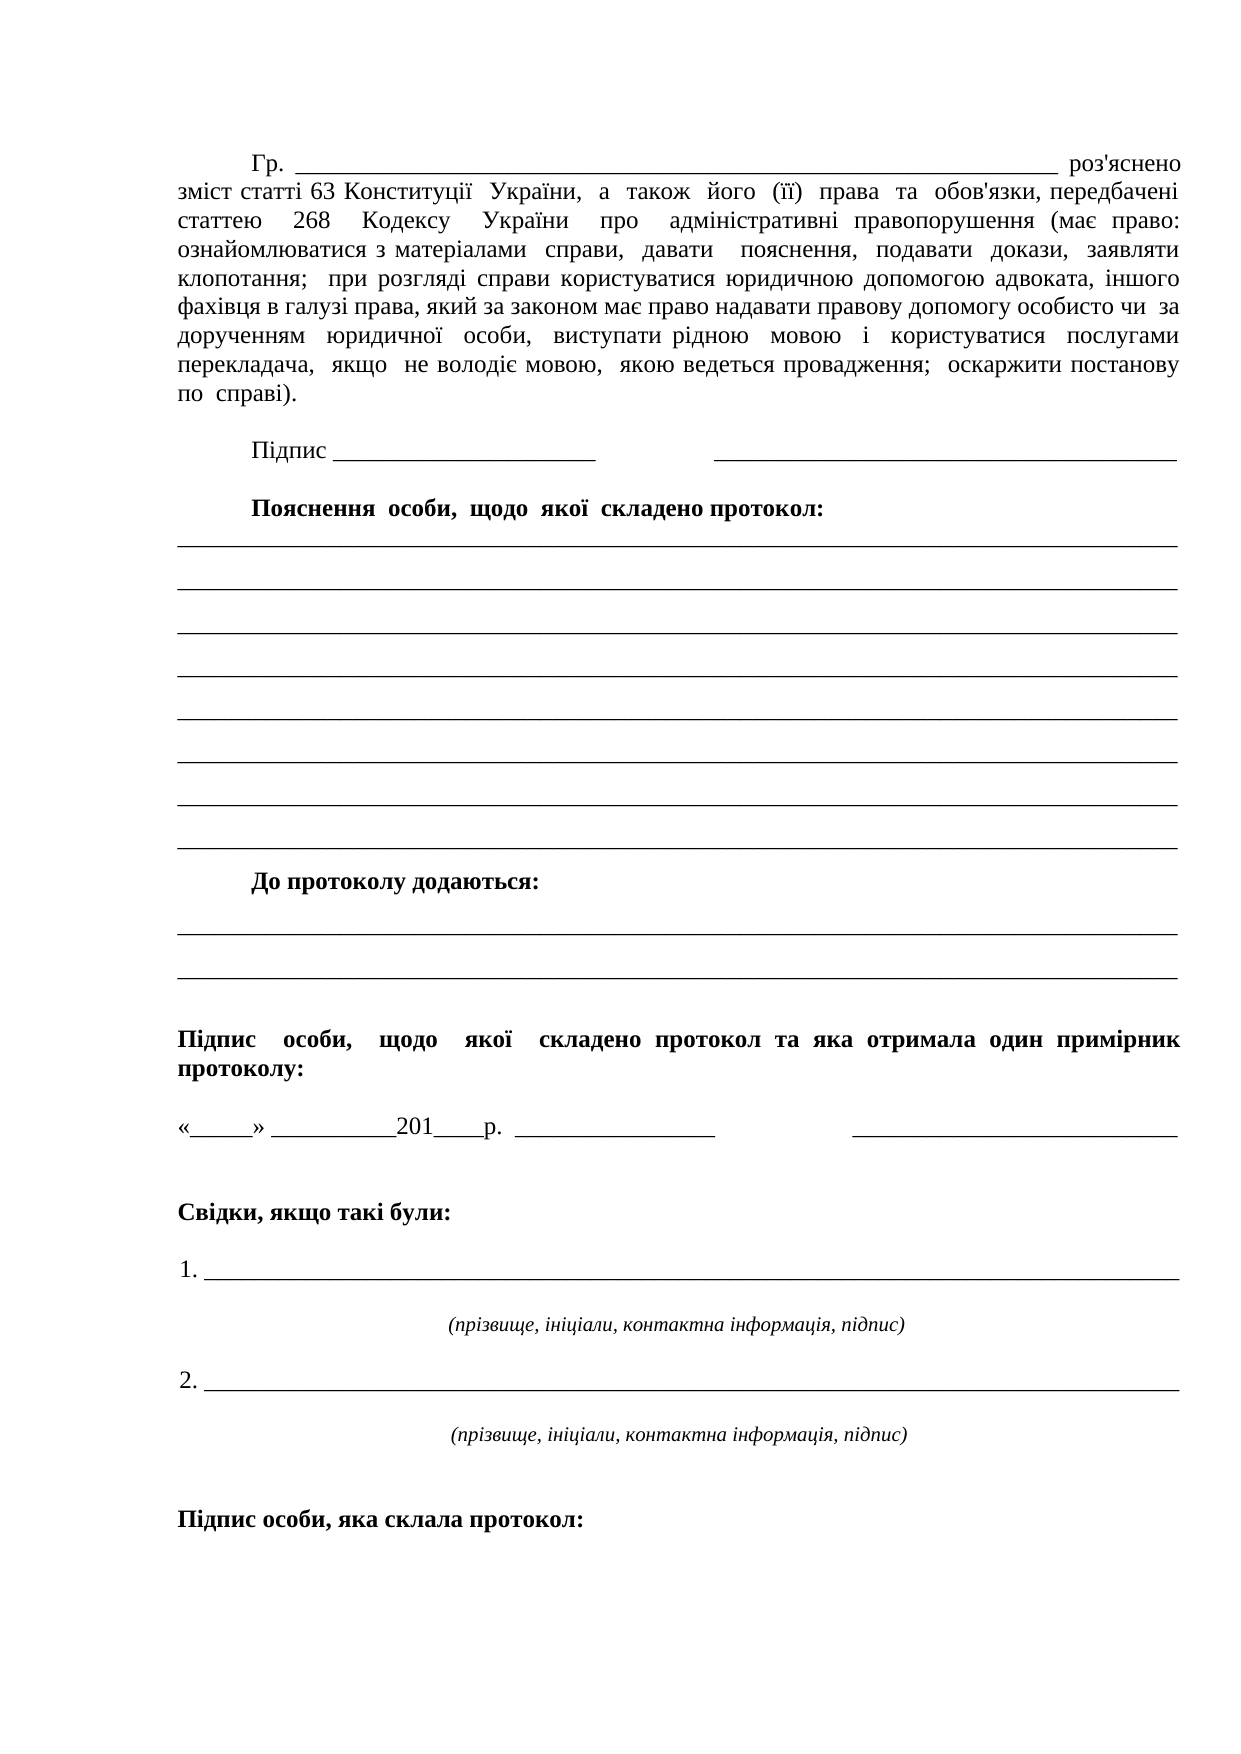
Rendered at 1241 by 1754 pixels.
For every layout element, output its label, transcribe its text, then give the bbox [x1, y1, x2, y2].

text Підпис особи, щодо якої складено протокол та яка отримала один примірник протоколу: [177, 1024, 1181, 1082]
text ________________________________________________________________________________ [177, 953, 1181, 981]
text Пояснення особи, щодо якої складено протокол: [177, 493, 1181, 521]
text 2. ______________________________________________________________________________ (прізвище, ініціали, контактна інформація, підпис) [177, 1365, 1181, 1475]
text ________________________________________________________________________________________________________________________________________________________________ [177, 780, 1181, 852]
text Гр. _____________________________________________________________ роз'яснено зміст статті 63 Конституції України, а також його (її) права та обов'язки, передбачені статтею 268 Кодексу України про адміністративні правопорушення (має право: ознайомлюватися з матеріалами справи, давати пояснення, подавати докази, заявляти клопотання; при розгляді справи користуватися юридичною допомогою адвоката, іншого фахівця в галузі права, який за законом має право надавати правову допомогу особисто чи за дорученням юридичної особи, виступати рідною мовою і користуватися послугами перекладача, якщо не володіє мовою, якою ведеться провадження; оскаржити постанову по справі). [177, 148, 1181, 406]
text Підпис _____________________ _____________________________________ [177, 435, 1181, 493]
text До протоколу додаються: ________________________________________________________________________________ [177, 866, 1181, 938]
text ________________________________________________________________________________________________________________________________________________________________________________________________________________________________________________________________________________________________________________________________________________________________________________________________________________________________________________________________________________________________ [177, 521, 1181, 766]
text 1. ______________________________________________________________________________ (прізвище, ініціали, контактна інформація, підпис) [177, 1254, 1181, 1365]
text «_____» __________201____р. ________________ __________________________ [177, 1111, 1181, 1139]
text Свідки, якщо такі були: [177, 1197, 1181, 1226]
text Підпис особи, яка склала протокол: [177, 1504, 1181, 1533]
